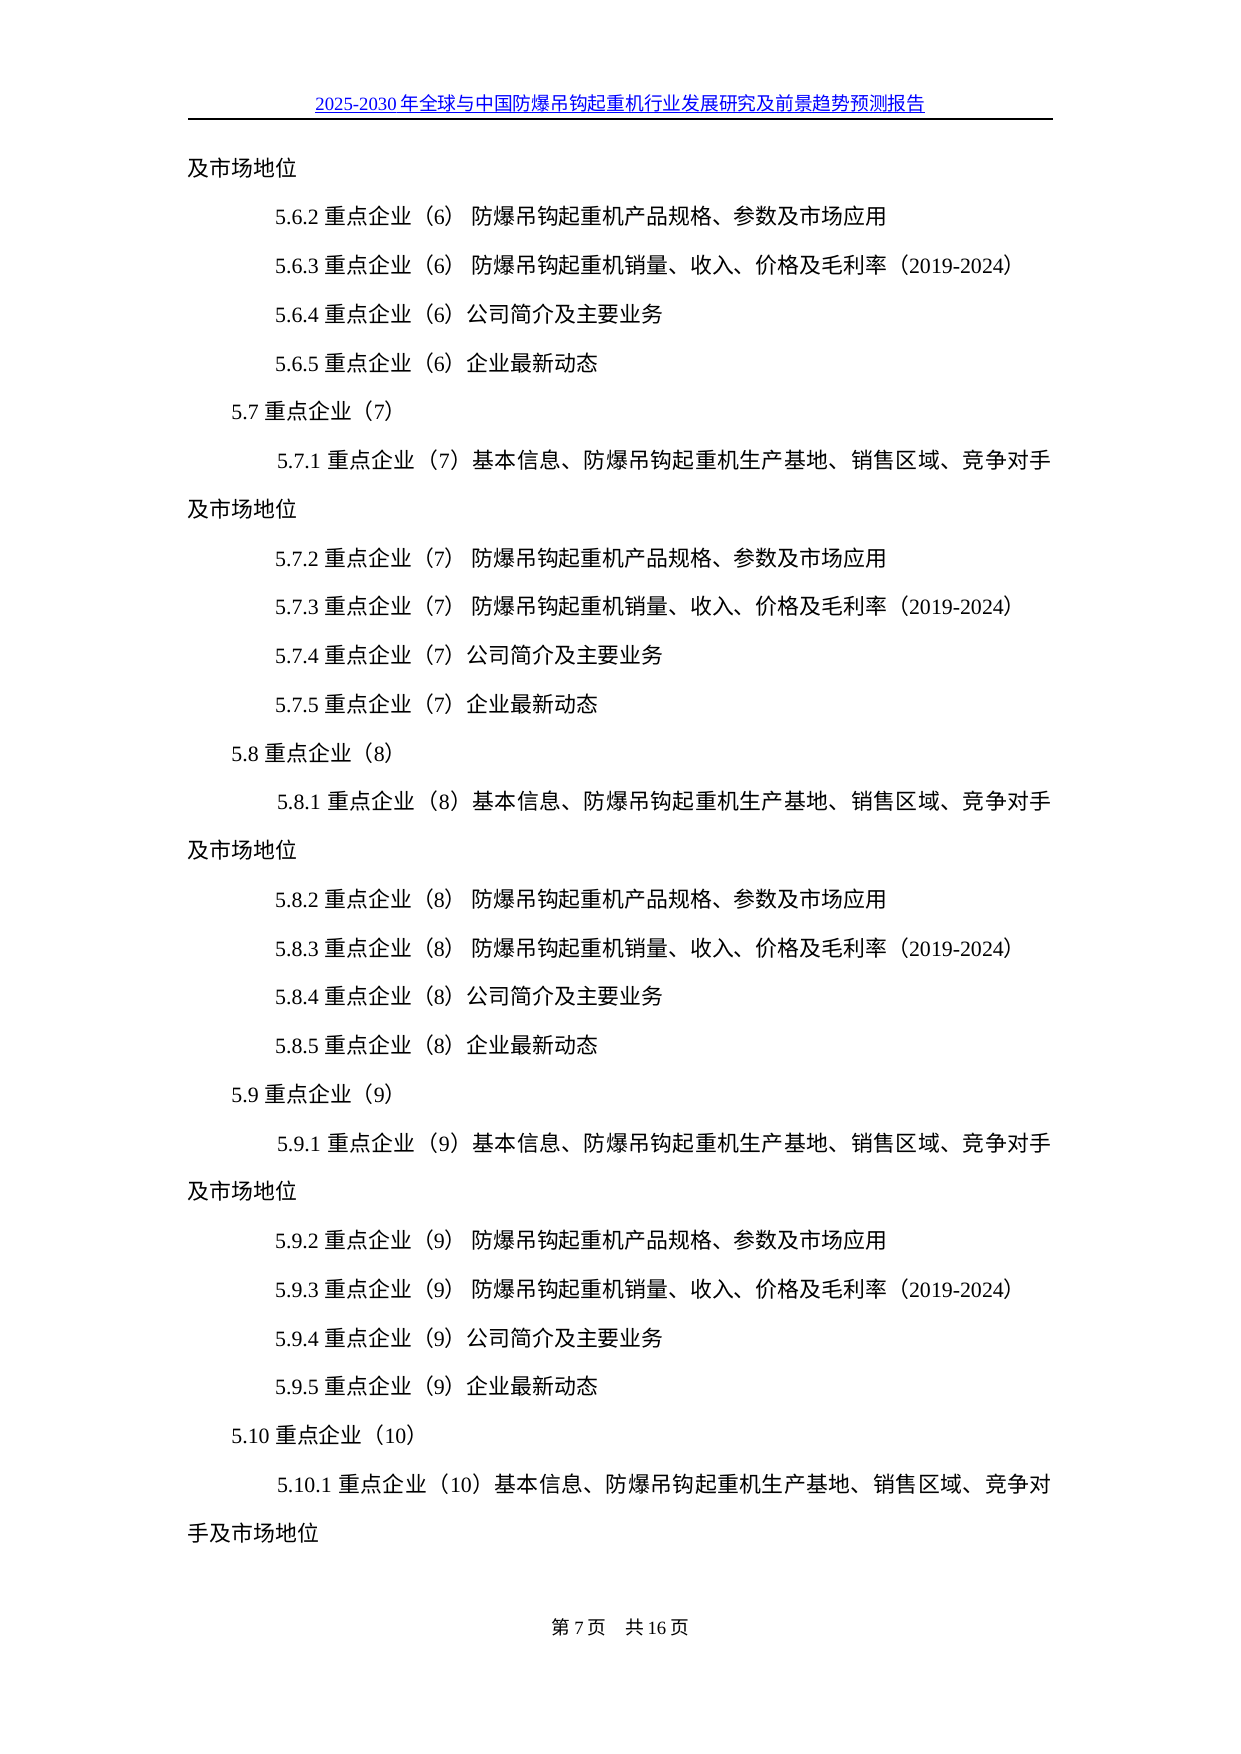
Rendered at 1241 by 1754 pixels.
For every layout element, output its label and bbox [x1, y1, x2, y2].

text [187, 150, 1053, 1548]
